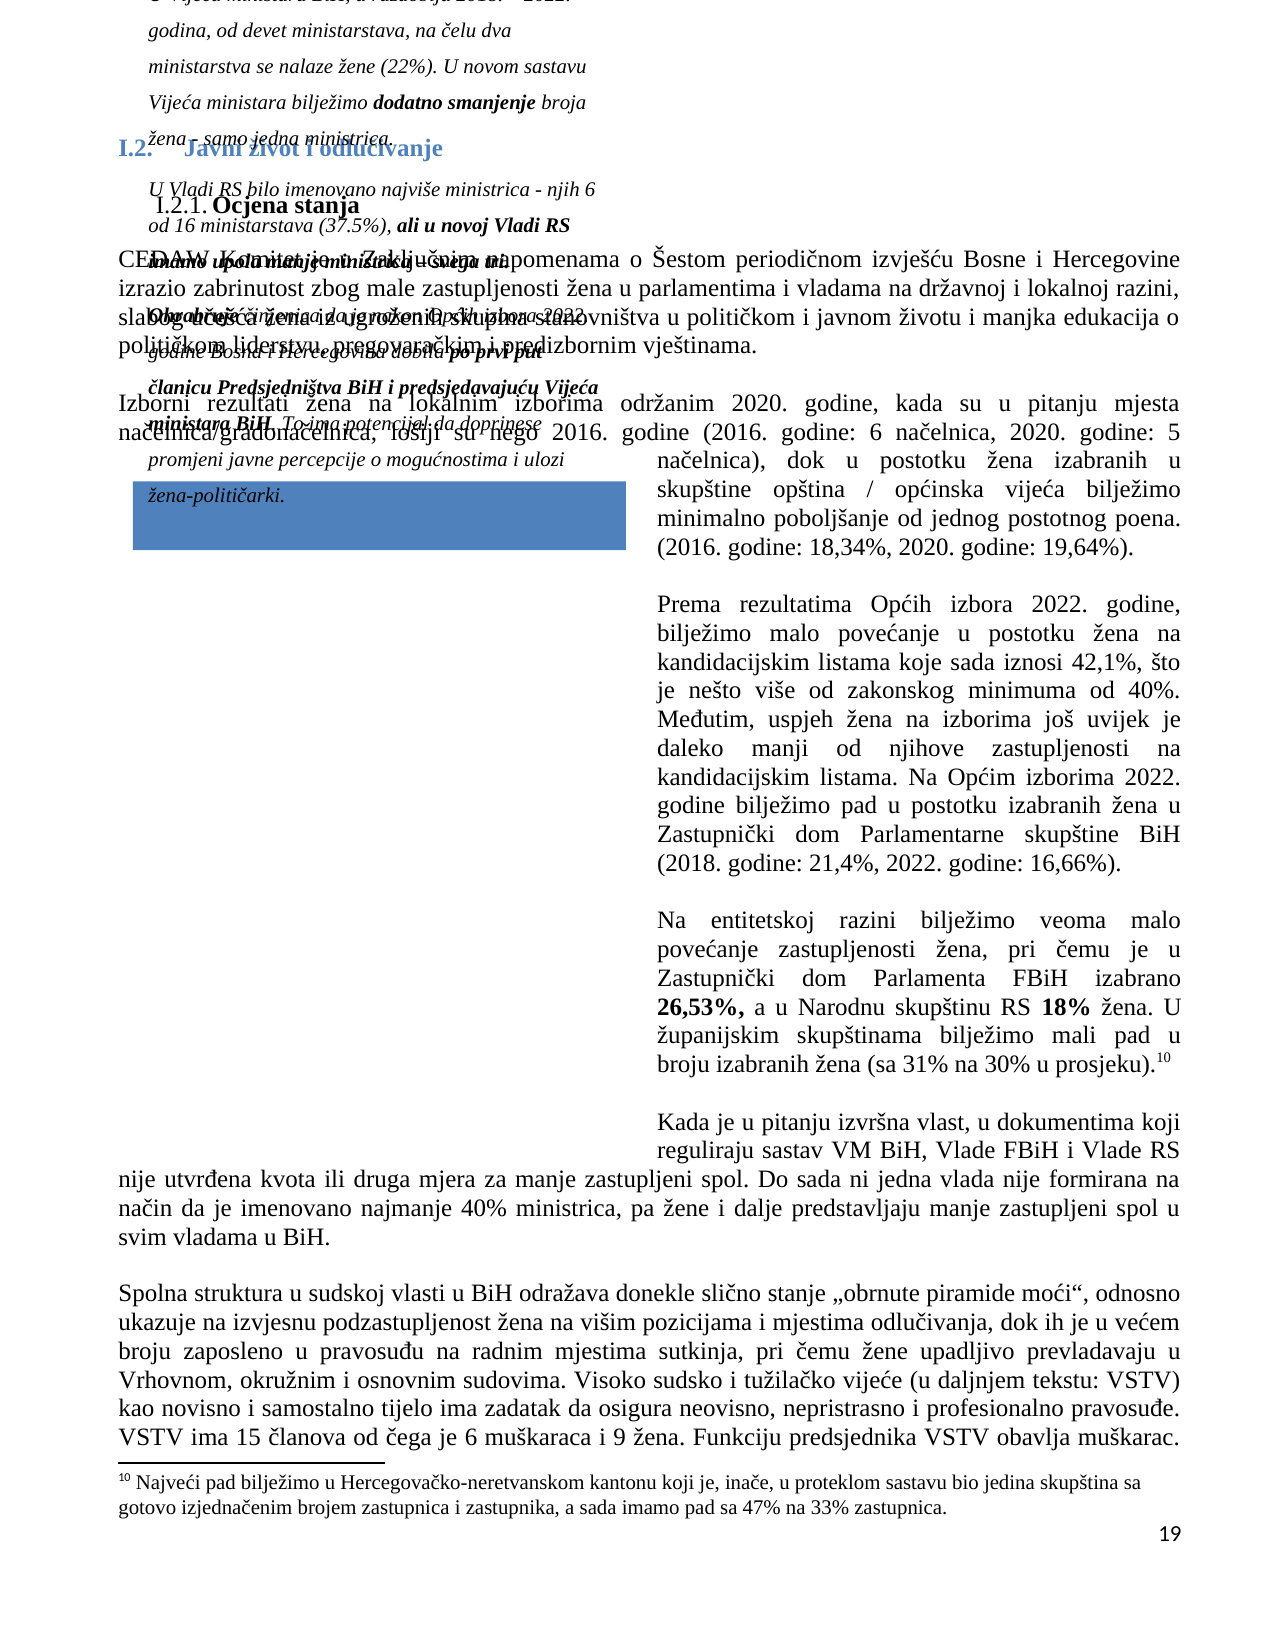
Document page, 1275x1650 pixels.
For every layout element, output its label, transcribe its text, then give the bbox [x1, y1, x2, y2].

list Izborni rezultati žena na lokalnim izborima održanim 2020. godine, kada su u pitanju mjesta načelnica/gradonačelnica, lošiji su nego 2016. godine (2016. godine: 6 načelnica, 2020. godine: 5 načelnica), dok u postotku žena izabranih u skupštine opština / općinska vijeća bilježimo minimalno poboljšanje od jednog postotnog poena. (2016. godine: 18,34%, 2020. godine: 19,64%). [118, 388, 1181, 561]
text Kada je u pitanju izvršna vlast, u dokumentima koji reguliraju sastav VM BiH, Vlade FBiH i Vlade RS nije utvrđena kvota ili druga mjera za manje zastupljeni spol. Do sada ni jedna vlada nije formirana na način da je imenovano najmanje 40% ministrica, pa žene i dalje predstavljaju manje zastupljeni spol u svim vladama u BiH. [118, 1107, 1181, 1251]
list Prema rezultatima Općih izbora 2022. godine, bilježimo malo povećanje u postotku žena na kandidacijskim listama koje sada iznosi 42,1%, što je nešto više od zakonskog minimuma od 40%. Međutim, uspjeh žena na izborima još uvijek je daleko manji od njihove zastupljenosti na kandidacijskim listama. Na Općim izborima 2022. godine bilježimo pad u postotku izabranih žena u Zastupnički dom Parlamentarne skupštine BiH (2018. godine: 21,4%, 2022. godine: 16,66%). [118, 589, 1181, 877]
list CEDAW Komitet je u Zaključnim napomenama o Šestom periodičnom izvješću Bosne i Hercegovine izrazio zabrinutost zbog male zastupljenosti žena u parlamentima i vladama na državnoj i lokalnoj razini, slabog učešća žena iz ugroženih skupina stanovništva u političkom i javnom životu i manjka edukacija o političkom liderstvu, pregovaračkim i predizbornim vještinama. [118, 244, 1181, 359]
subtitle Ocjena stanja [156, 190, 1181, 219]
list Na entitetskoj razini bilježimo veoma malo povećanje zastupljenosti žena, pri čemu je u Zastupnički dom Parlamenta FBiH izabrano 26,53%, a u Narodnu skupštinu RS 18% žena. U županijskim skupštinama bilježimo mali pad u broju izabranih žena (sa 31% na 30% u prosjeku). [118, 906, 1181, 1078]
subtitle Javni život i odlučivanje [118, 133, 1181, 162]
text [118, 1278, 1181, 1451]
